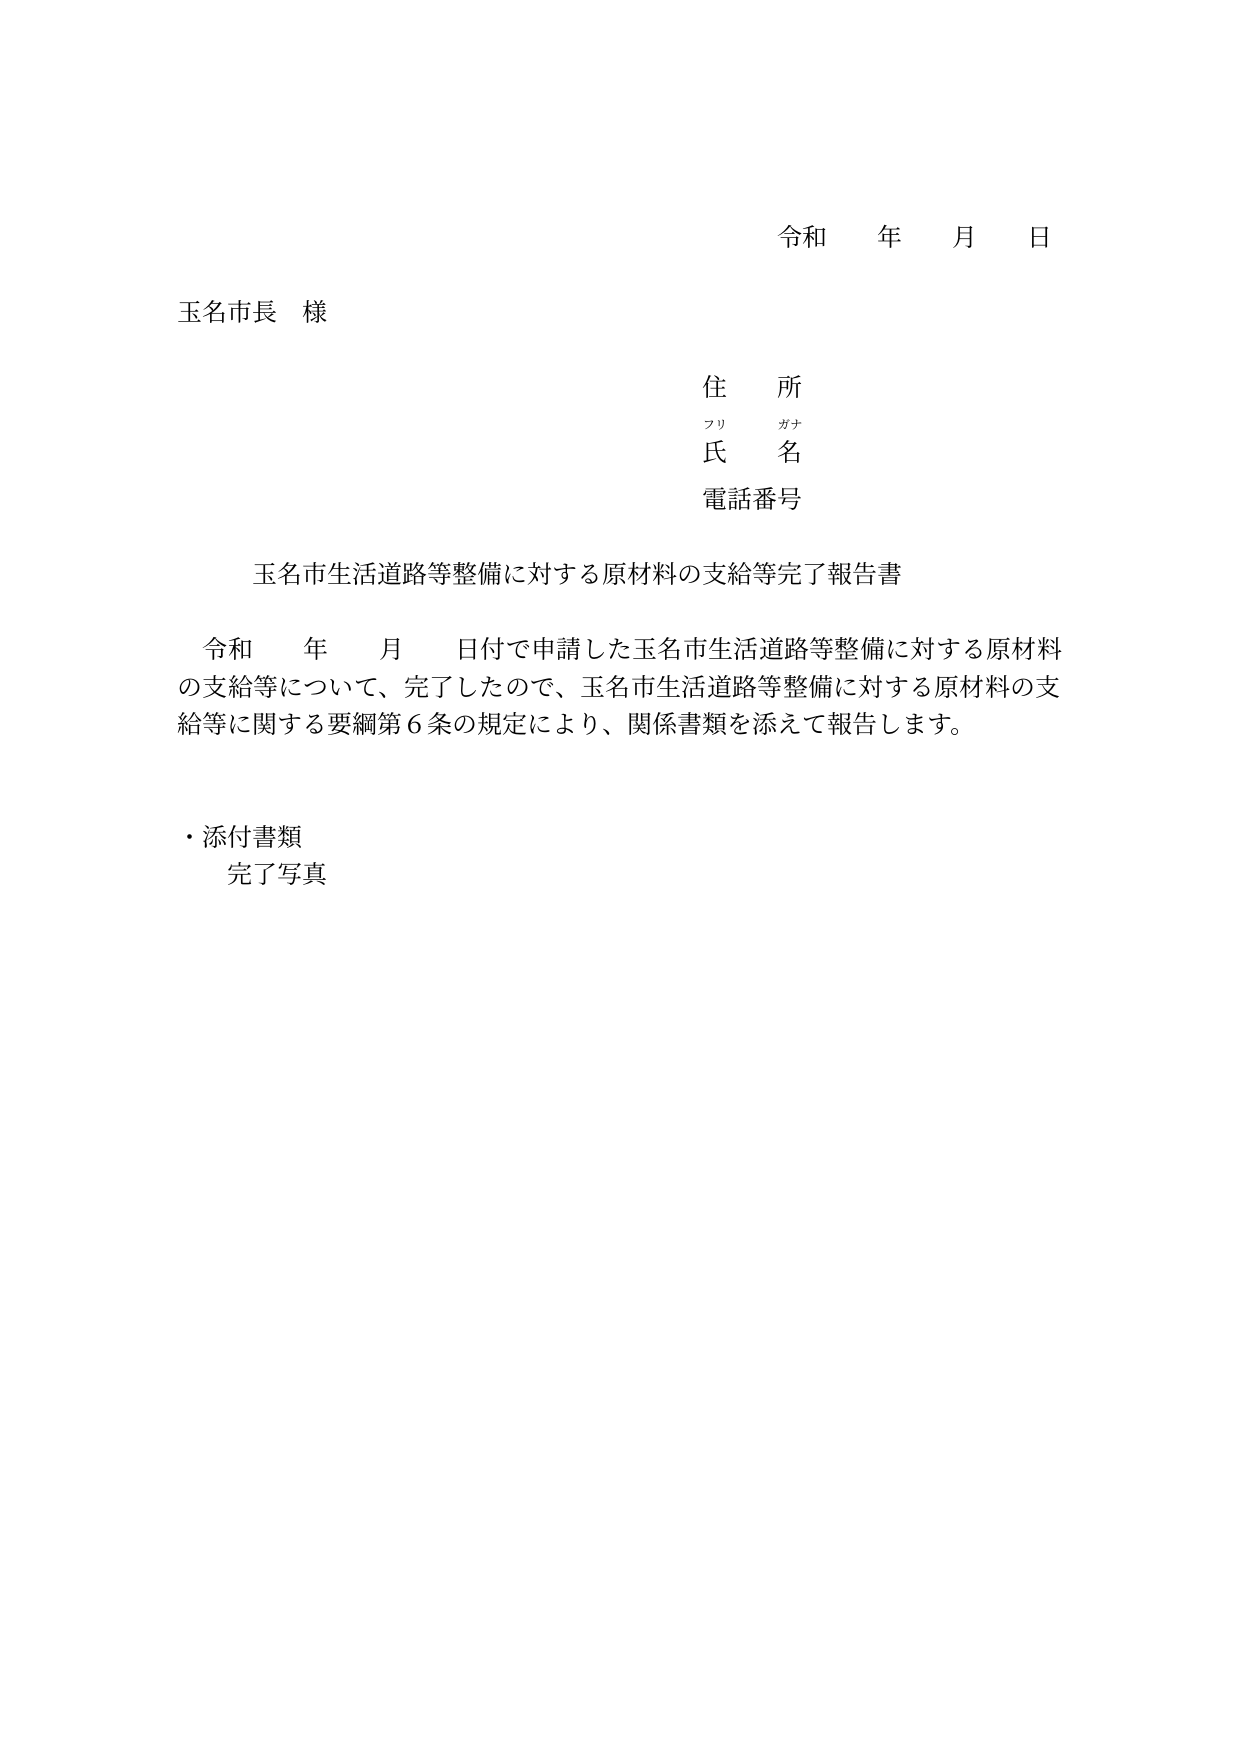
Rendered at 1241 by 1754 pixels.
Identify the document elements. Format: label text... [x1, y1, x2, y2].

text 令和 年 月 日 [177, 217, 1063, 254]
text ・添付書類 [177, 817, 1063, 854]
text 住 所 [177, 367, 1063, 404]
text 玉名市生活道路等整備に対する原材料の支給等完了報告書 [177, 554, 1063, 592]
text 玉名市長 様 [177, 292, 1063, 329]
text 電話番号 [177, 479, 1063, 517]
text 令和 年 月 日付で申請した玉名市生活道路等整備に対する原材料の支給等について、完了したので、玉名市生活道路等整備に対する原材料の支給等に関する要綱第６条の規定により、関係書類を添えて報告します。 [177, 629, 1063, 742]
text 完了写真 [177, 854, 1063, 892]
